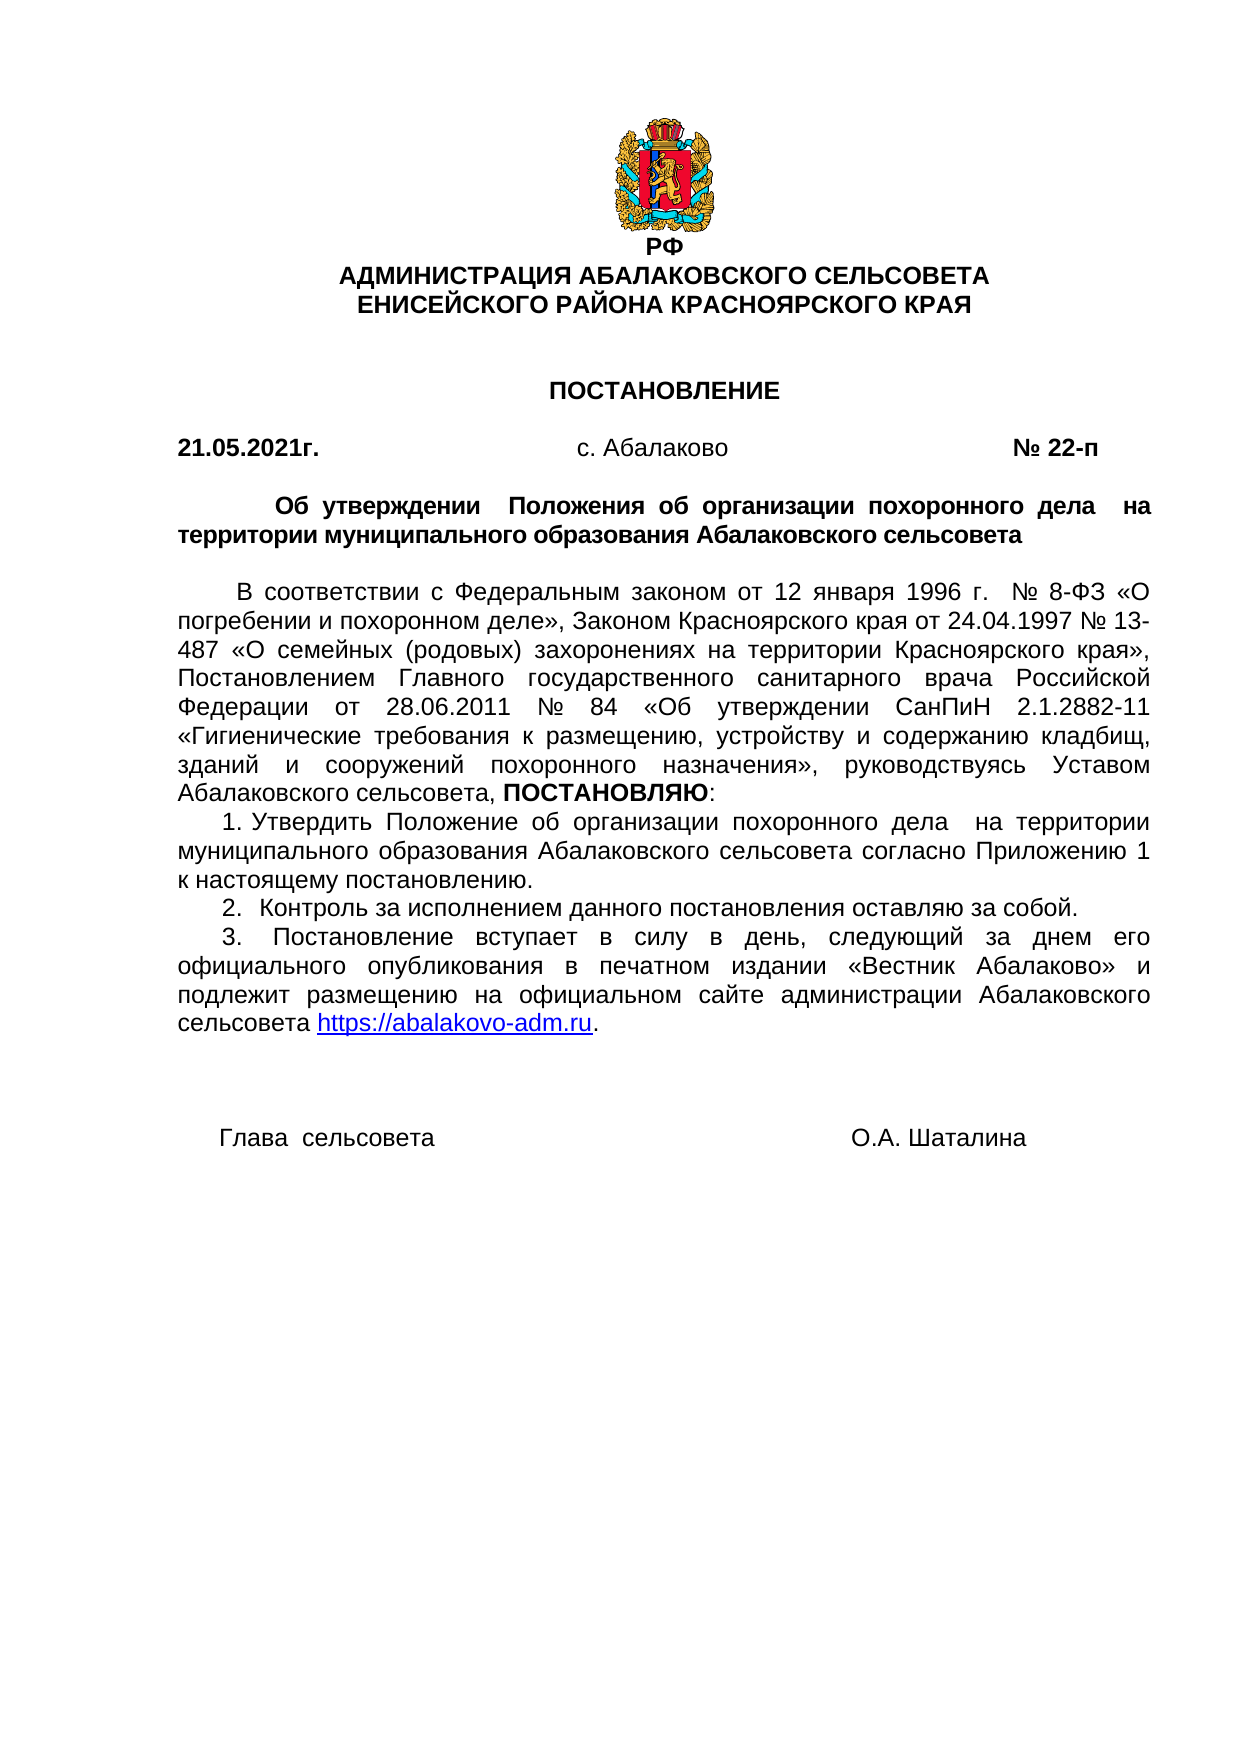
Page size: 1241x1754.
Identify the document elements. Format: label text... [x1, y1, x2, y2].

text Об утверждении Положения об организации похоронного дела на территории муниципального образования Абалаковского сельсовета [177, 491, 1152, 548]
list Постановление вступает в силу в день, следующий за днем его официального опубликования в печатном издании «Вестник Абалаково» и подлежит размещению на официальном сайте администрации Абалаковского сельсовета https://abalakovo-adm.ru. [177, 922, 1152, 1037]
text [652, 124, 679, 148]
text Глава сельсовета О.А. Шаталина [177, 1123, 1152, 1152]
text РФ [177, 232, 1152, 261]
text АДМИНИСТРАЦИЯ АБАЛАКОВСКОГО СЕЛЬСОВЕТА [177, 261, 1152, 290]
text В соответствии с Федеральным законом от 12 января 1996 г. № 8-ФЗ «О погребении и похоронном деле», Законом Красноярского края от 24.04.1997 № 13-487 «О семейных (родовых) захоронениях на территории Красноярского края», Постановлением Главного государственного санитарного врача Российской Федерации от 28.06.2011 № 84 «Об утверждении СанПиН 2.1.2882-11 «Гигиенические требования к размещению, устройству и содержанию кладбищ, зданий и сооружений похоронного назначения», руководствуясь Уставом Абалаковского сельсовета, ПОСТАНОВЛЯЮ: [177, 577, 1152, 807]
text ПОСТАНОВЛЕНИЕ [177, 376, 1152, 405]
list Утвердить Положение об организации похоронного дела на территории муниципального образования Абалаковского сельсовета согласно Приложению 1 к настоящему постановлению. [177, 807, 1152, 893]
list Контроль за исполнением данного постановления оставляю за собой. [222, 893, 1152, 922]
text 21.05.2021г. с. Абалаково № 22-п [177, 433, 1152, 462]
text ЕНИСЕЙСКОГО РАЙОНА КРАСНОЯРСКОГО КРАЯ [177, 290, 1152, 318]
